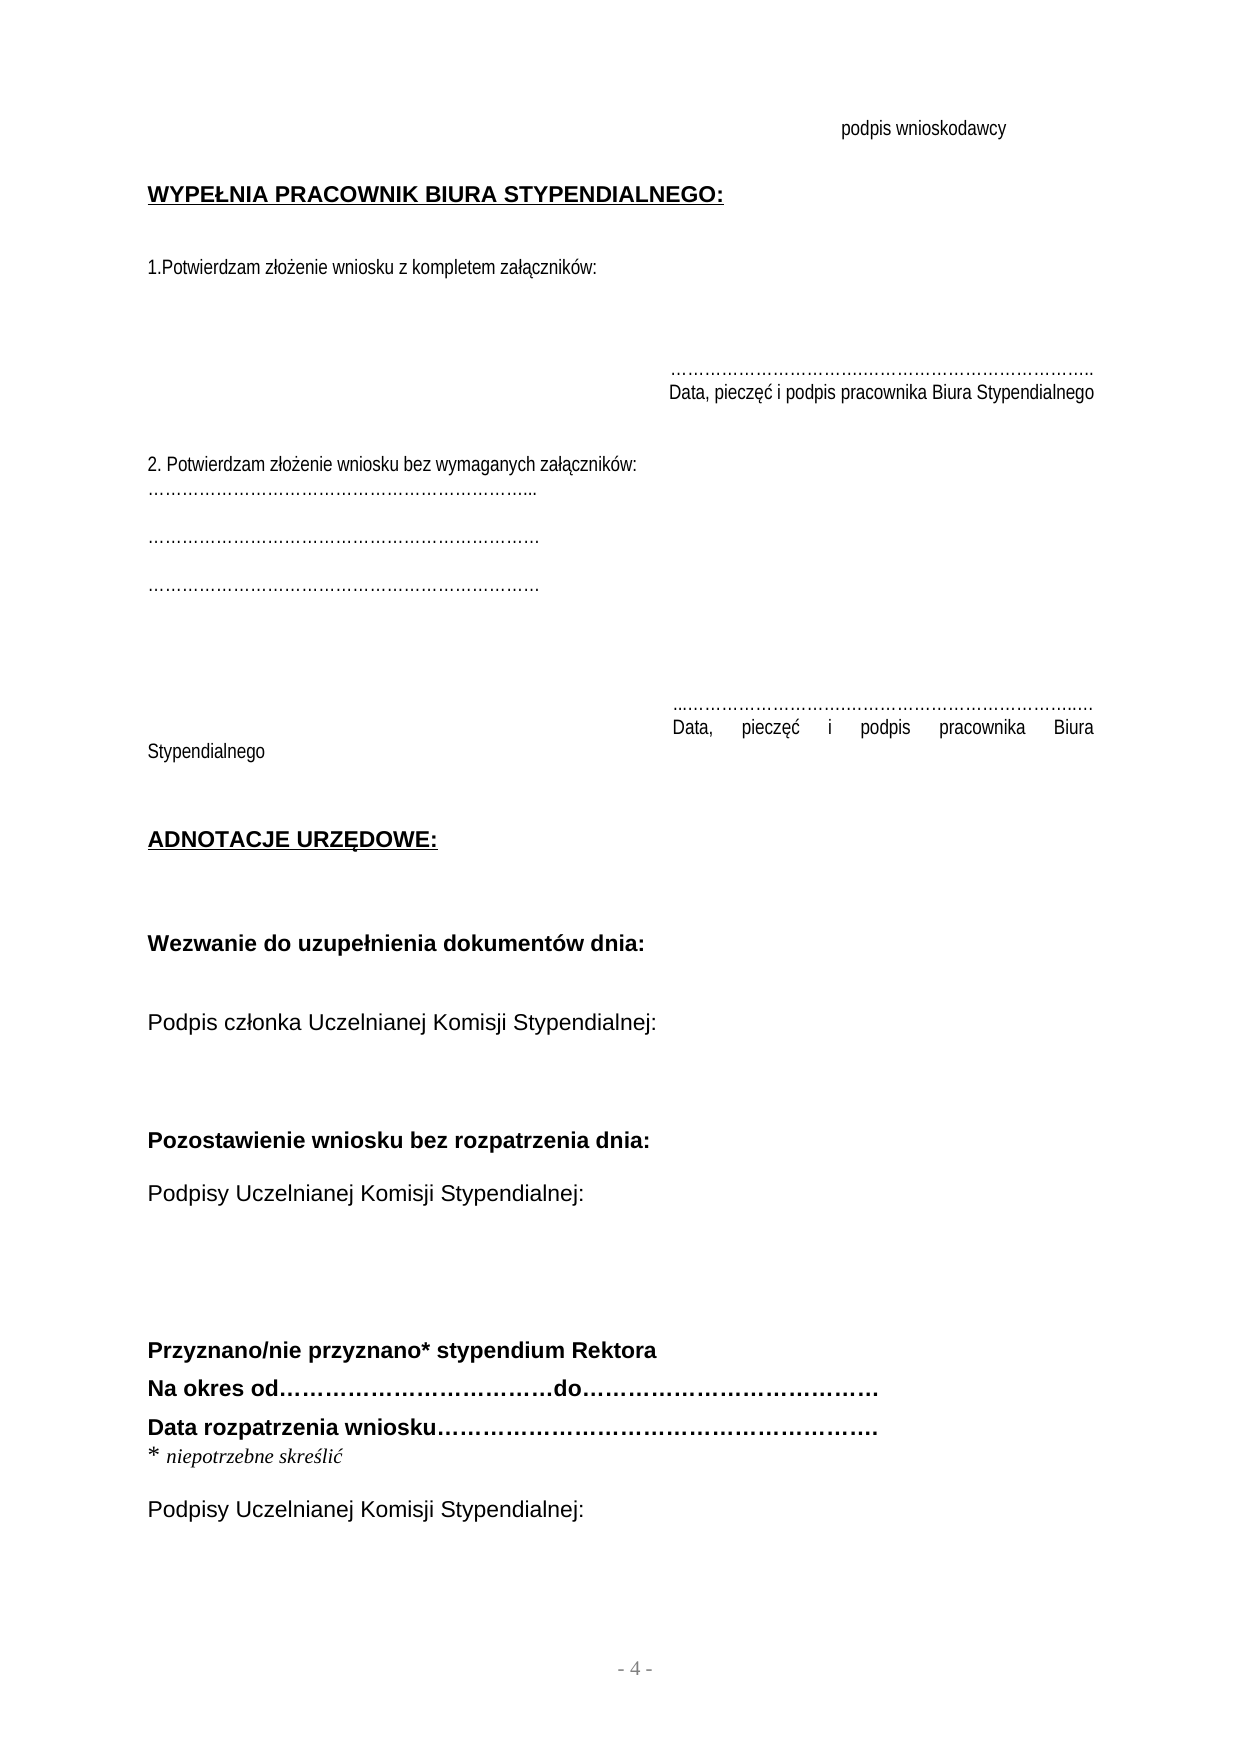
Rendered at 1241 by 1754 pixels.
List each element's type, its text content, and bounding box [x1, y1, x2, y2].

text 1.Potwierdzam złożenie wniosku z kompletem załączników: [147, 255, 1094, 279]
text podpis wnioskodawcy [147, 116, 1094, 140]
text …………………………….………………………………….. [147, 327, 1094, 380]
text Przyznano/nie przyznano* stypendium Rektora [147, 1337, 1094, 1363]
text Podpisy Uczelnianej Komisji Stypendialnej: [147, 1180, 1094, 1206]
text Pozostawienie wniosku bez rozpatrzenia dnia: [147, 1127, 1094, 1153]
text 2. Potwierdzam złożenie wniosku bez wymaganych załączników: [147, 452, 1094, 476]
text Wezwanie do uzupełnienia dokumentów dnia: [147, 930, 1094, 956]
text WYPEŁNIA PRACOWNIK BIURA STYPENDIALNEGO: [147, 181, 1094, 207]
text * niepotrzebne skreślić [147, 1441, 1094, 1469]
text …………………………………………………………… [147, 572, 1094, 596]
text …………………………………………………………... [147, 476, 1094, 500]
text Data, pieczęć i podpis pracownika Biura Stypendialnego [147, 380, 1094, 404]
text Podpisy Uczelnianej Komisji Stypendialnej: [147, 1496, 1094, 1522]
text Podpis członka Uczelnianej Komisji Stypendialnej: [147, 1009, 1094, 1036]
text Data rozpatrzenia wniosku…………………………………………………. [147, 1414, 1094, 1441]
text Data, pieczęć i podpis pracownika Biura Stypendialnego [147, 715, 1094, 763]
text …………………………………………………………… [147, 524, 1094, 548]
text Na okres od………………………………do………………………………… [147, 1375, 1094, 1402]
text ADNOTACJE URZĘDOWE: [147, 826, 1094, 852]
text ...……………………….…………………………………..… [147, 691, 1094, 715]
